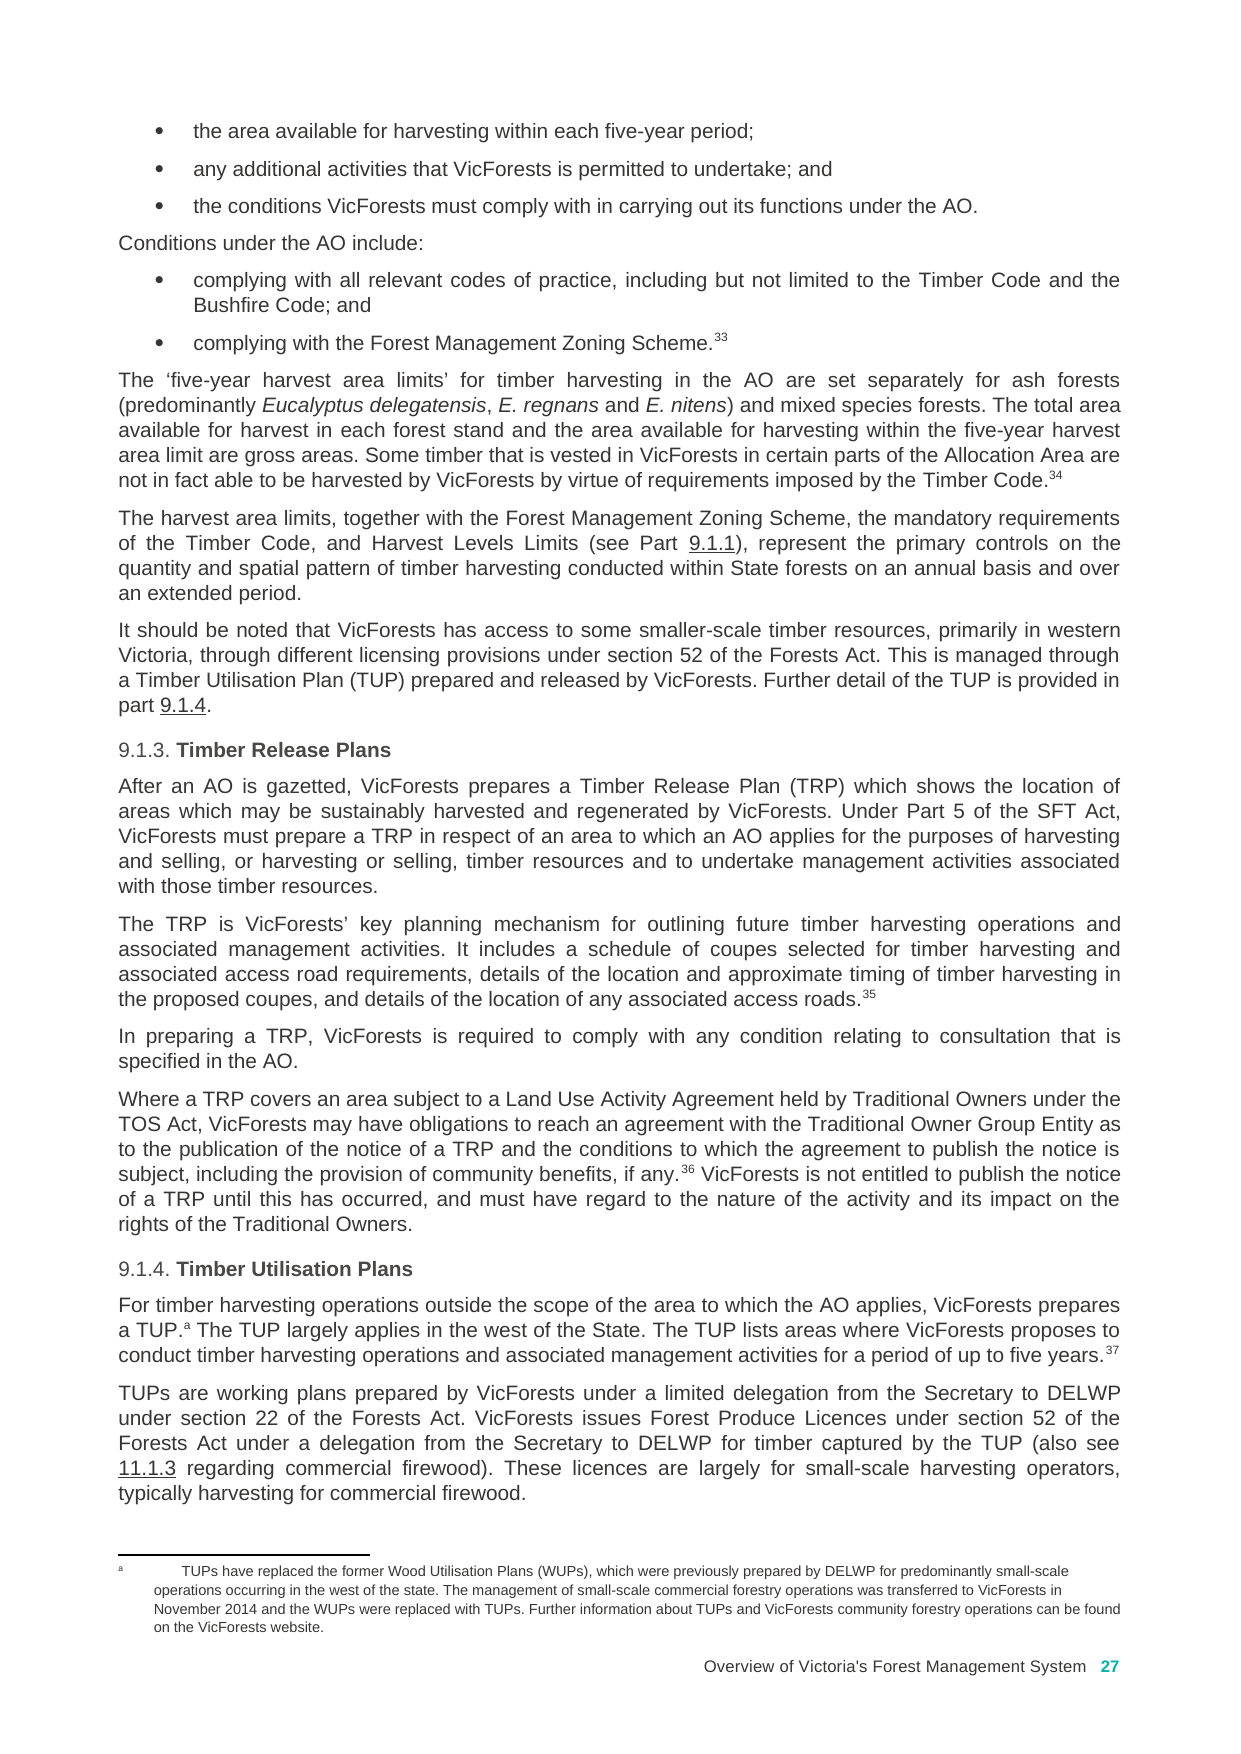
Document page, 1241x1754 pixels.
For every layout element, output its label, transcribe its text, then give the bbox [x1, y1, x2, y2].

text After an AO is gazetted, VicForests prepares a Timber Release Plan (TRP) which shows the location of areas which may be sustainably harvested and regenerated by VicForests. Under Part 5 of the SFT Act, VicForests must prepare a TRP in respect of an area to which an AO applies for the purposes of harvesting and selling, or harvesting or selling, timber resources and to undertake management activities associated with those timber resources. [118, 773, 1122, 898]
list complying with all relevant codes of practice, including but not limited to the Timber Code and the Bushfire Code; and [156, 267, 1122, 317]
subtitle Timber Utilisation Plans [118, 1257, 1122, 1282]
text It should be noted that VicForests has access to some smaller-scale timber resources, primarily in western Victoria, through different licensing provisions under section 52 of the Forests Act. This is managed through a Timber Utilisation Plan (TUP) prepared and released by VicForests. Further detail of the TUP is provided in part 9.1.4. [118, 617, 1122, 717]
text The TRP is VicForests’ key planning mechanism for outlining future timber harvesting operations and associated management activities. It includes a schedule of coupes selected for timber harvesting and associated access road requirements, details of the location and approximate timing of timber harvesting in the proposed coupes, and details of the location of any associated access roads. [118, 911, 1122, 1011]
list any additional activities that VicForests is permitted to undertake; and [156, 156, 1122, 181]
text Conditions under the AO include: [118, 231, 1122, 254]
text Where a TRP covers an area subject to a Land Use Activity Agreement held by Traditional Owners under the TOS Act, VicForests may have obligations to reach an agreement with the Traditional Owner Group Entity as to the publication of the notice of a TRP and the conditions to which the agreement to publish the notice is subject, including the provision of community benefits, if any. VicForests is not entitled to publish the notice of a TRP until this has occurred, and must have regard to the nature of the activity and its impact on the rights of the Traditional Owners. [118, 1086, 1122, 1236]
text In preparing a TRP, VicForests is required to comply with any condition relating to consultation that is specified in the AO. [118, 1023, 1122, 1073]
text TUPs are working plans prepared by VicForests under a limited delegation from the Secretary to DELWP under section 22 of the Forests Act. VicForests issues Forest Produce Licences under section 52 of the Forests Act under a delegation from the Secretary to DELWP for timber captured by the TUP (also see 11.1.3 regarding commercial firewood). These licences are largely for small-scale harvesting operators, typically harvesting for commercial firewood. [118, 1379, 1122, 1504]
list the area available for harvesting within each five-year period; [156, 118, 1122, 143]
subtitle Timber Release Plans [118, 738, 1122, 763]
text The ‘five-year harvest area limits’ for timber harvesting in the AO are set separately for ash forests (predominantly Eucalyptus delegatensis, E. regnans and E. nitens) and mixed species forests. The total area available for harvest in each forest stand and the area available for harvesting within the five-year harvest area limit are gross areas. Some timber that is vested in VicForests in certain parts of the Allocation Area are not in fact able to be harvested by VicForests by virtue of requirements imposed by the Timber Code. [118, 367, 1122, 492]
list complying with the Forest Management Zoning Scheme. [156, 329, 1122, 354]
text The harvest area limits, together with the Forest Management Zoning Scheme, the mandatory requirements of the Timber Code, and Harvest Levels Limits (see Part 9.1.1), represent the primary controls on the quantity and spatial pattern of timber harvesting conducted within State forests on an annual basis and over an extended period. [118, 504, 1122, 604]
text For timber harvesting operations outside the scope of the area to which the AO applies, VicForests prepares a TUP. The TUP largely applies in the west of the State. The TUP lists areas where VicForests proposes to conduct timber harvesting operations and associated management activities for a period of up to five years. [118, 1292, 1122, 1367]
list the conditions VicForests must comply with in carrying out its functions under the AO. [156, 193, 1122, 218]
